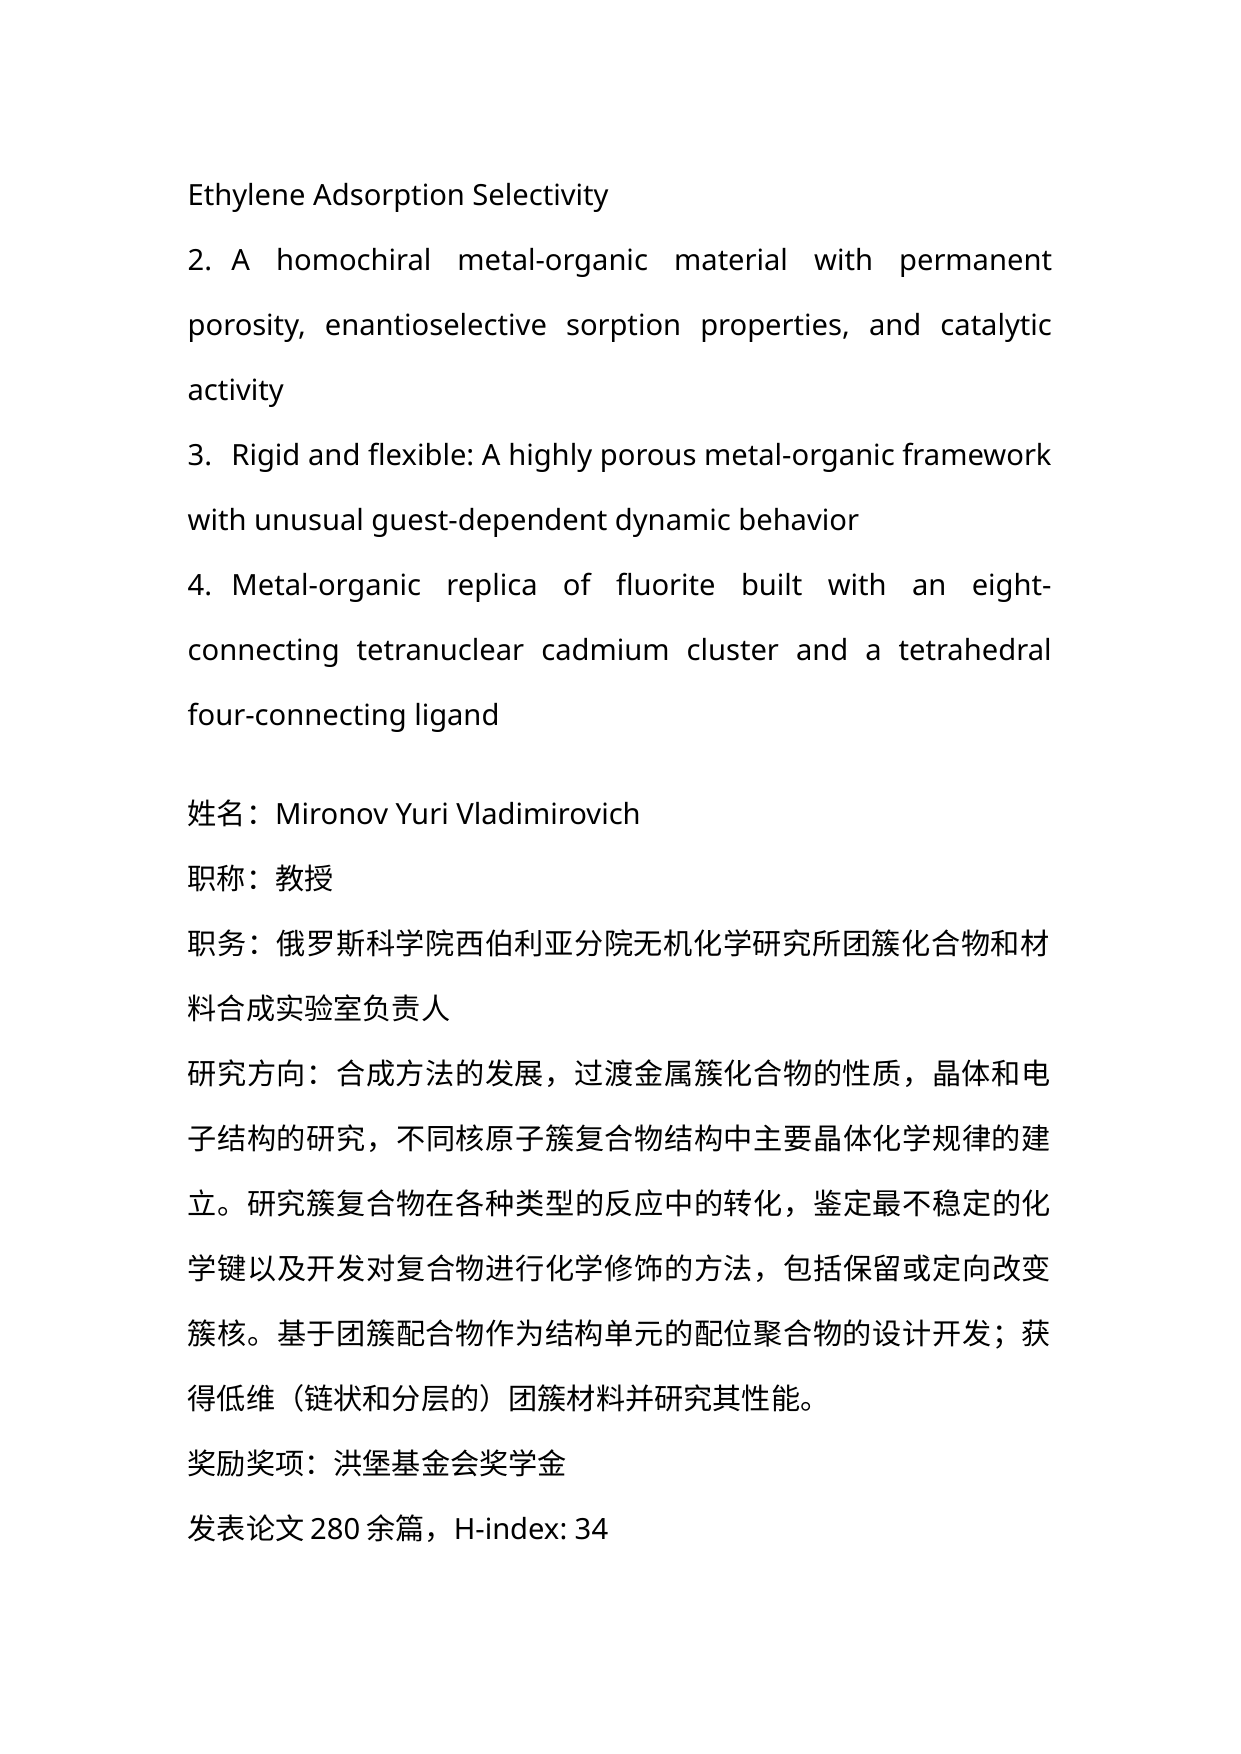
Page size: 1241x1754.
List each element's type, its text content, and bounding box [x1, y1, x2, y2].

text 发表论文280余篇，H-index: 34 [187, 1494, 1053, 1559]
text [187, 162, 1053, 227]
text 职务：俄罗斯科学院西伯利亚分院无机化学研究所团簇化合物和材料合成实验室负责人 [187, 909, 1053, 1039]
text 姓名：Mironov Yuri Vladimirovich [187, 779, 1053, 844]
text 职称：教授 [187, 844, 1053, 909]
text 奖励奖项：洪堡基金会奖学金 [187, 1429, 1053, 1494]
text 研究方向：合成方法的发展，过渡金属簇化合物的性质，晶体和电子结构的研究，不同核原子簇复合物结构中主要晶体化学规律的建立。研究簇复合物在各种类型的反应中的转化，鉴定最不稳定的化学键以及开发对复合物进行化学修饰的方法，包括保留或定向改变簇核。基于团簇配合物作为结构单元的配位聚合物的设计开发；获得低维（链状和分层的）团簇材料并研究其性能。 [187, 1039, 1053, 1429]
text 3. Rigid and flexible: A highly porous metal-organic framework with unusual guest-dependent dynamic behavior [187, 422, 1053, 552]
text 2. A homochiral metal-organic material with permanent porosity, enantioselective sorption properties, and catalytic activity [187, 227, 1053, 422]
text 4. Metal-organic replica of fluorite built with an eight-connecting tetranuclear cadmium cluster and a tetrahedral four-connecting ligand [187, 552, 1053, 747]
